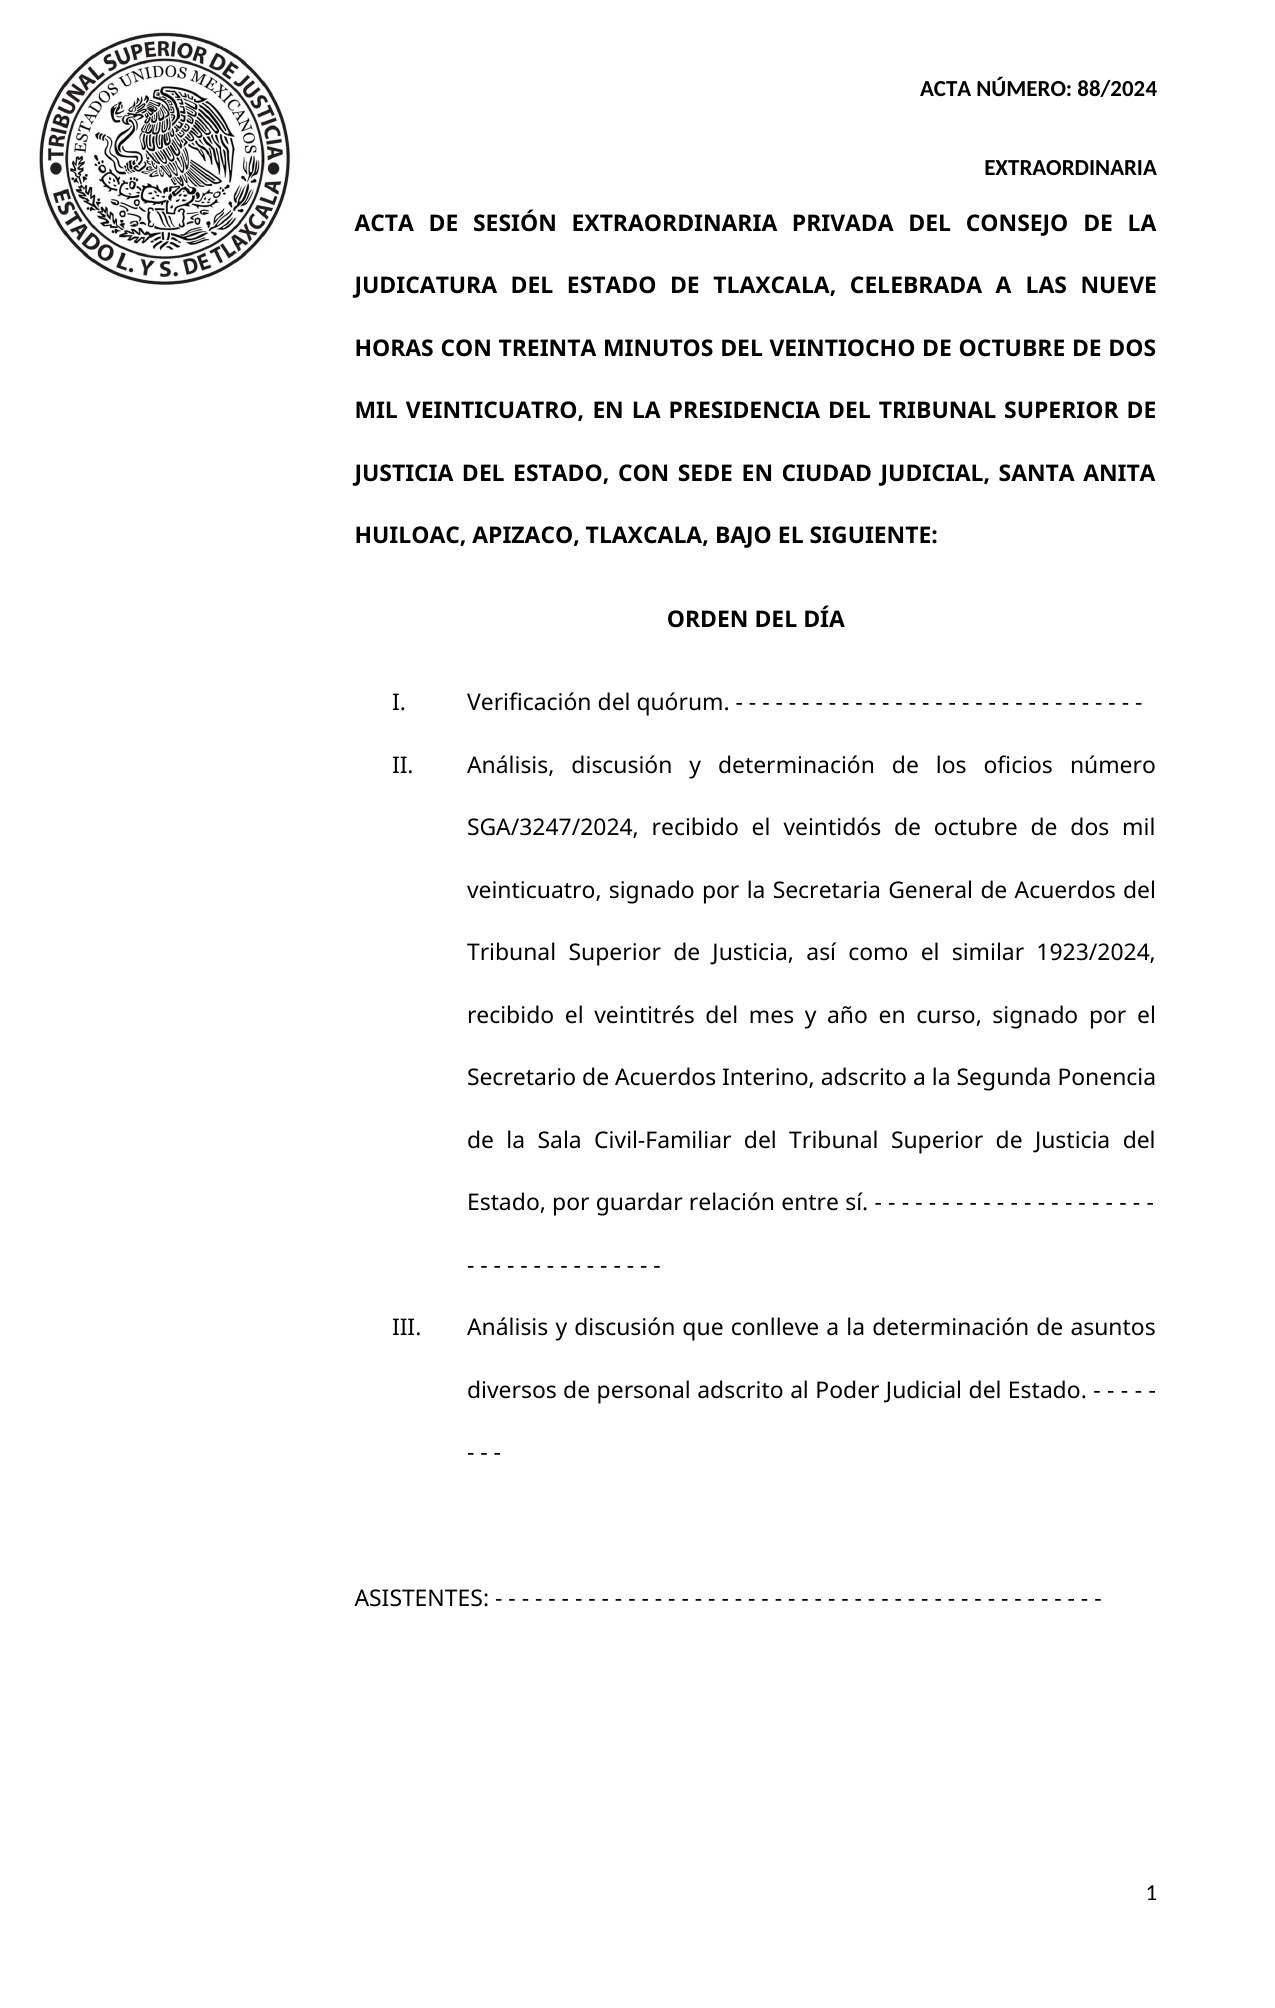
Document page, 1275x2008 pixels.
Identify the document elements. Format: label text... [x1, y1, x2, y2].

list Verificación del quórum. - - - - - - - - - - - - - - - - - - - - - - - - - - - - - - - [392, 686, 1157, 717]
list Análisis, discusión y determinación de los oficios número SGA/3247/2024, recibido el veintidós de octubre de dos mil veinticuatro, signado por la Secretaria General de Acuerdos del Tribunal Superior de Justicia, así como el similar 1923/2024, recibido el veintitrés del mes y año en curso, signado por el Secretario de Acuerdos Interino, adscrito a la Segunda Ponencia de la Sala Civil-Familiar del Tribunal Superior de Justicia del Estado, por guardar relación entre sí. - - - - - - - - - - - - - - - - - - - - - - - - - - - - - - - - - - - - [392, 749, 1157, 1280]
list Análisis y discusión que conlleve a la determinación de asuntos diversos de personal adscrito al Poder Judicial del Estado. - - - - - - - - [392, 1311, 1157, 1467]
picture [37, 30, 292, 287]
text ASISTENTES: - - - - - - - - - - - - - - - - - - - - - - - - - - - - - - - - - - - - - - - - - - - - - - [354, 1582, 1157, 1613]
text ACTA DE SESIÓN EXTRAORDINARIA PRIVADA DEL CONSEJO DE LA JUDICATURA DEL ESTADO DE TLAXCALA, CELEBRADA A LAS NUEVE HORAS CON TREINTA MINUTOS DEL VEINTIOCHO DE OCTUBRE DE DOS MIL VEINTICUATRO, EN LA PRESIDENCIA DEL TRIBUNAL SUPERIOR DE JUSTICIA DEL ESTADO, CON SEDE EN CIUDAD JUDICIAL, SANTA ANITA HUILOAC, APIZACO, TLAXCALA, BAJO EL SIGUIENTE: [354, 207, 1157, 551]
text ORDEN DEL DÍA [354, 603, 1157, 634]
